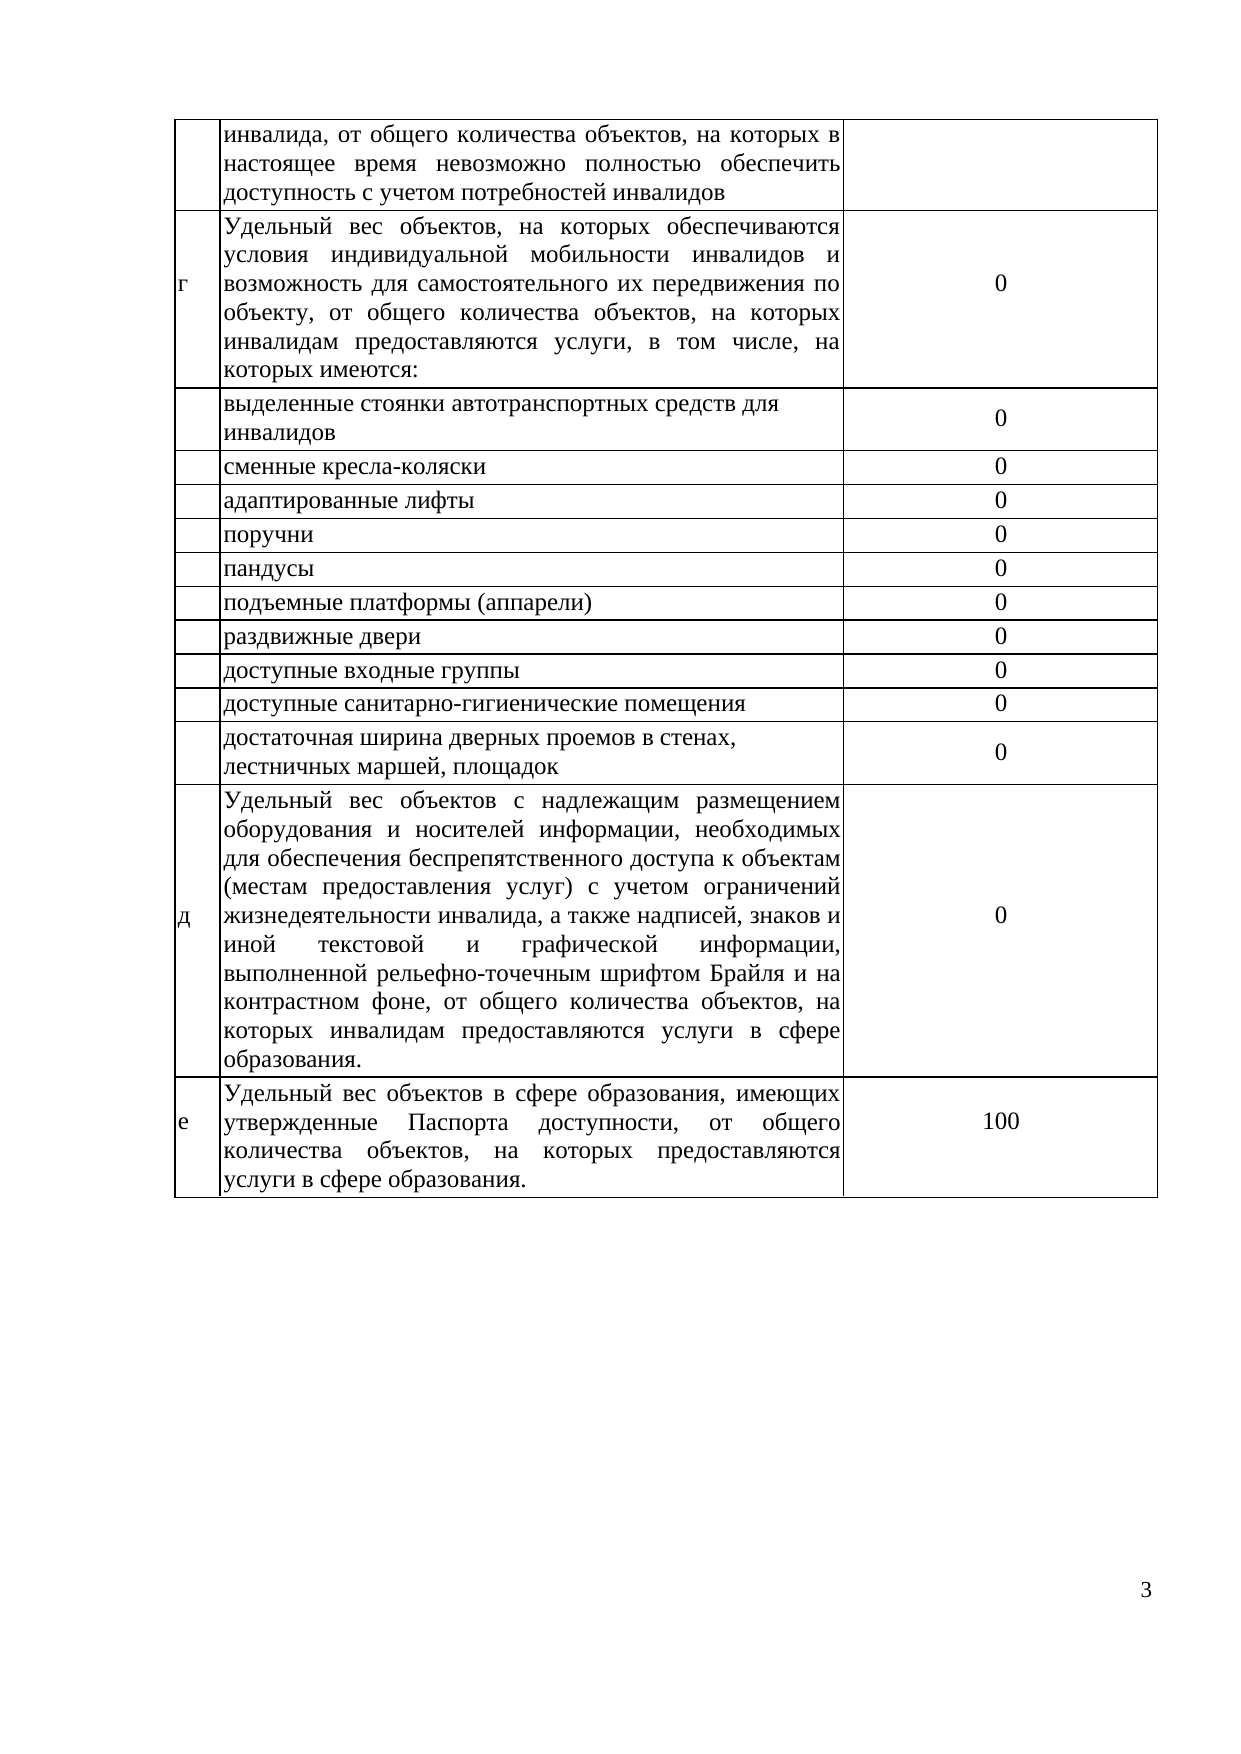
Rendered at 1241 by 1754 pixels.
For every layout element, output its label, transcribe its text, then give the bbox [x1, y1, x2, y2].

table_cell г [176, 211, 219, 387]
table_cell адаптированные лифты [221, 485, 843, 518]
table_cell 0 [844, 587, 1157, 619]
table_cell 0 [844, 621, 1157, 653]
table_cell [176, 519, 219, 552]
table_cell [176, 587, 219, 619]
table_cell подъемные платформы (аппарели) [221, 587, 843, 619]
table_cell 0 [844, 211, 1157, 387]
table_cell [176, 451, 219, 484]
table_cell 0 [844, 519, 1157, 552]
table_cell достаточная ширина дверных проемов в стенах, лестничных маршей, площадок [221, 722, 843, 784]
table_cell сменные кресла-коляски [221, 451, 843, 484]
table_cell раздвижные двери [221, 621, 843, 653]
table_cell [176, 621, 219, 653]
table_cell 0 [844, 722, 1157, 784]
table_cell доступные входные группы [221, 655, 843, 687]
table_cell 0 [844, 553, 1157, 586]
table_cell [176, 689, 219, 721]
table_cell 100 [843, 1078, 1157, 1197]
table_cell доступные санитарно-гигиенические помещения [221, 689, 843, 721]
table_cell Удельный вес объектов с надлежащим размещением оборудования и носителей информации, необходимых для обеспечения беспрепятственного доступа к объектам (местам предоставления услуг) с учетом ограничений жизнедеятельности инвалида, а также надписей, знаков и иной текстовой и графической информации, выполненной рельефно-точечным шрифтом Брайля и на контрастном фоне, от общего количества объектов, на которых инвалидам предоставляются услуги в сфере образования. [221, 785, 843, 1076]
table_header [844, 120, 1157, 209]
table_cell [176, 389, 219, 450]
table_cell 0 [844, 389, 1157, 450]
table_cell д [176, 785, 219, 1076]
table_cell выделенные стоянки автотранспортных средств для инвалидов [221, 389, 843, 450]
table_cell [176, 722, 219, 784]
table_cell Удельный вес объектов, на которых обеспечиваются условия индивидуальной мобильности инвалидов и возможность для самостоятельного их передвижения по объекту, от общего количества объектов, на которых инвалидам предоставляются услуги, в том числе, на которых имеются: [221, 211, 843, 387]
table_header инвалида, от общего количества объектов, на которых в настоящее время невозможно полностью обеспечить доступность с учетом потребностей инвалидов [221, 120, 843, 209]
table_header [176, 120, 219, 209]
table_cell Удельный вес объектов в сфере образования, имеющих утвержденные Паспорта доступности, от общего количества объектов, на которых предоставляются услуги в сфере образования. [220, 1078, 843, 1197]
table_cell е [176, 1078, 220, 1197]
table_cell 0 [844, 485, 1157, 518]
table_cell 0 [844, 785, 1157, 1076]
table_cell [176, 553, 219, 586]
table_cell 0 [844, 451, 1157, 484]
table_cell [176, 485, 219, 518]
table_cell поручни [221, 519, 843, 552]
table_cell 0 [844, 655, 1157, 687]
table_cell пандусы [221, 553, 843, 586]
table_cell 0 [844, 689, 1157, 721]
table_cell [176, 655, 219, 687]
